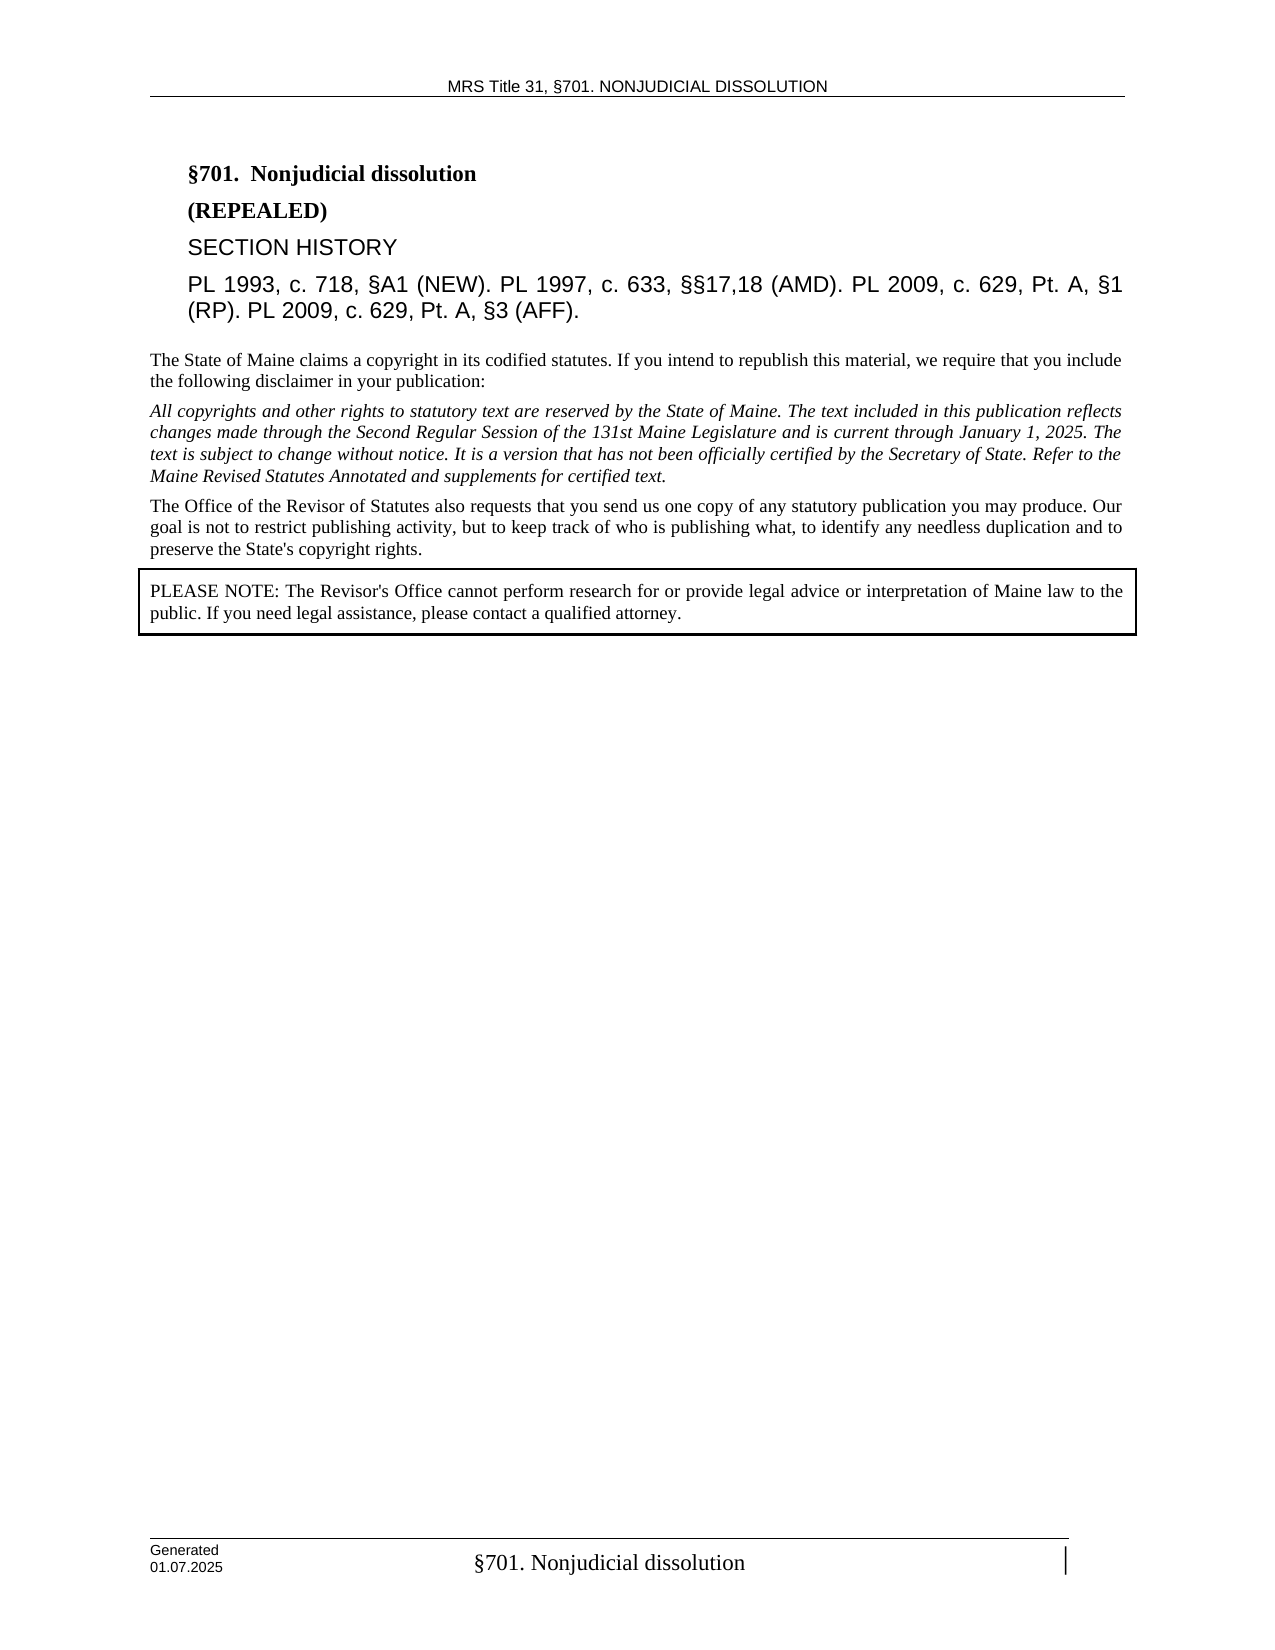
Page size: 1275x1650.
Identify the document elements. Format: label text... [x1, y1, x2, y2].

text (REPEALED) [187, 197, 1125, 223]
text The State of Maine claims a copyright in its codified statutes. If you intend to republish this material, we require that you include the following disclaimer in your publication: [150, 348, 1125, 392]
text The Office of the Revisor of Statutes also requests that you send us one copy of any statutory publication you may produce. Our goal is not to restrict publishing activity, but to keep track of who is publishing what, to identify any needless duplication and to preserve the State's copyright rights. [150, 494, 1125, 559]
text §701. Nonjudicial dissolution [187, 160, 1125, 187]
text SECTION HISTORY [187, 234, 1125, 260]
text PL 1993, c. 718, §A1 (NEW). PL 1997, c. 633, §§17,18 (AMD). PL 2009, c. 629, Pt. A, §1 (RP). PL 2009, c. 629, Pt. A, §3 (AFF). [187, 271, 1125, 323]
text All copyrights and other rights to statutory text are reserved by the State of Maine. The text included in this publication reflects changes made through the Second Regular Session of the 131st Maine Legislature and is current through January 1, 2025 . The text is subject to change without notice. It is a version that has not been officially certified by the Secretary of State. Refer to the Maine Revised Statutes Annotated and supplements for certified text. [150, 400, 1125, 486]
text PLEASE NOTE: The Revisor's Office cannot perform research for or provide legal advice or interpretation of Maine law to the public. If you need legal assistance, please contact a qualified attorney. [140, 570, 1135, 633]
